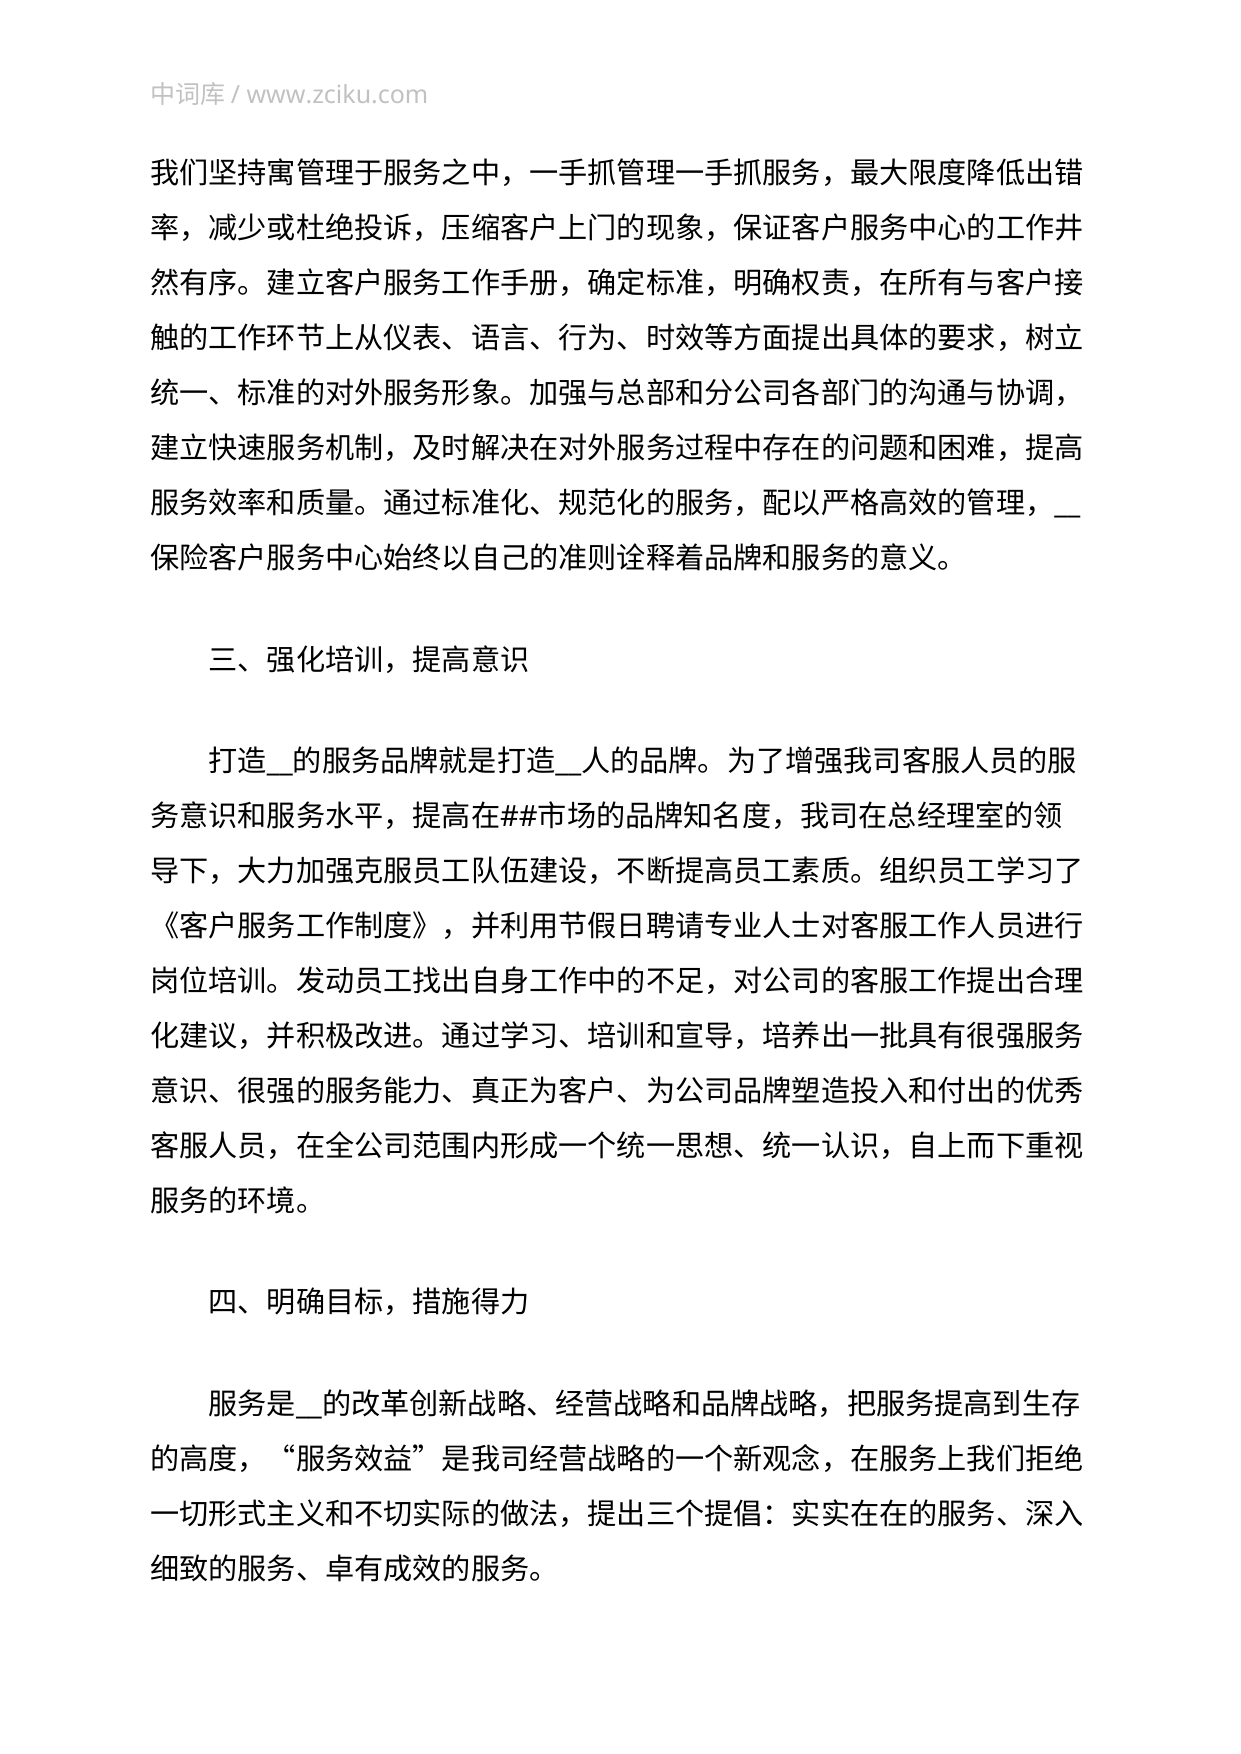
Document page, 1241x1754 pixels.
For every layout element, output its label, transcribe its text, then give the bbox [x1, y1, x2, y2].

text 打造__的服务品牌就是打造__人的品牌。为了增强我司客服人员的服务意识和服务水平，提高在##市场的品牌知名度，我司在总经理室的领导下，大力加强克服员工队伍建设，不断提高员工素质。组织员工学习了《客户服务工作制度》，并利用节假日聘请专业人士对客服工作人员进行岗位培训。发动员工找出自身工作中的不足，对公司的客服工作提出合理化建议，并积极改进。通过学习、培训和宣导，培养出一批具有很强服务意识、很强的服务能力、真正为客户、为公司品牌塑造投入和付出的优秀客服人员，在全公司范围内形成一个统一思想、统一认识，自上而下重视服务的环境。 [150, 738, 1090, 1219]
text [150, 150, 1090, 577]
text 四、明确目标，措施得力 [150, 1279, 1090, 1321]
text 服务是__的改革创新战略、经营战略和品牌战略，把服务提高到生存的高度，“服务效益”是我司经营战略的一个新观念，在服务上我们拒绝一切形式主义和不切实际的做法，提出三个提倡：实实在在的服务、深入细致的服务、卓有成效的服务。 [150, 1381, 1090, 1588]
text 三、强化培训，提高意识 [150, 636, 1090, 678]
